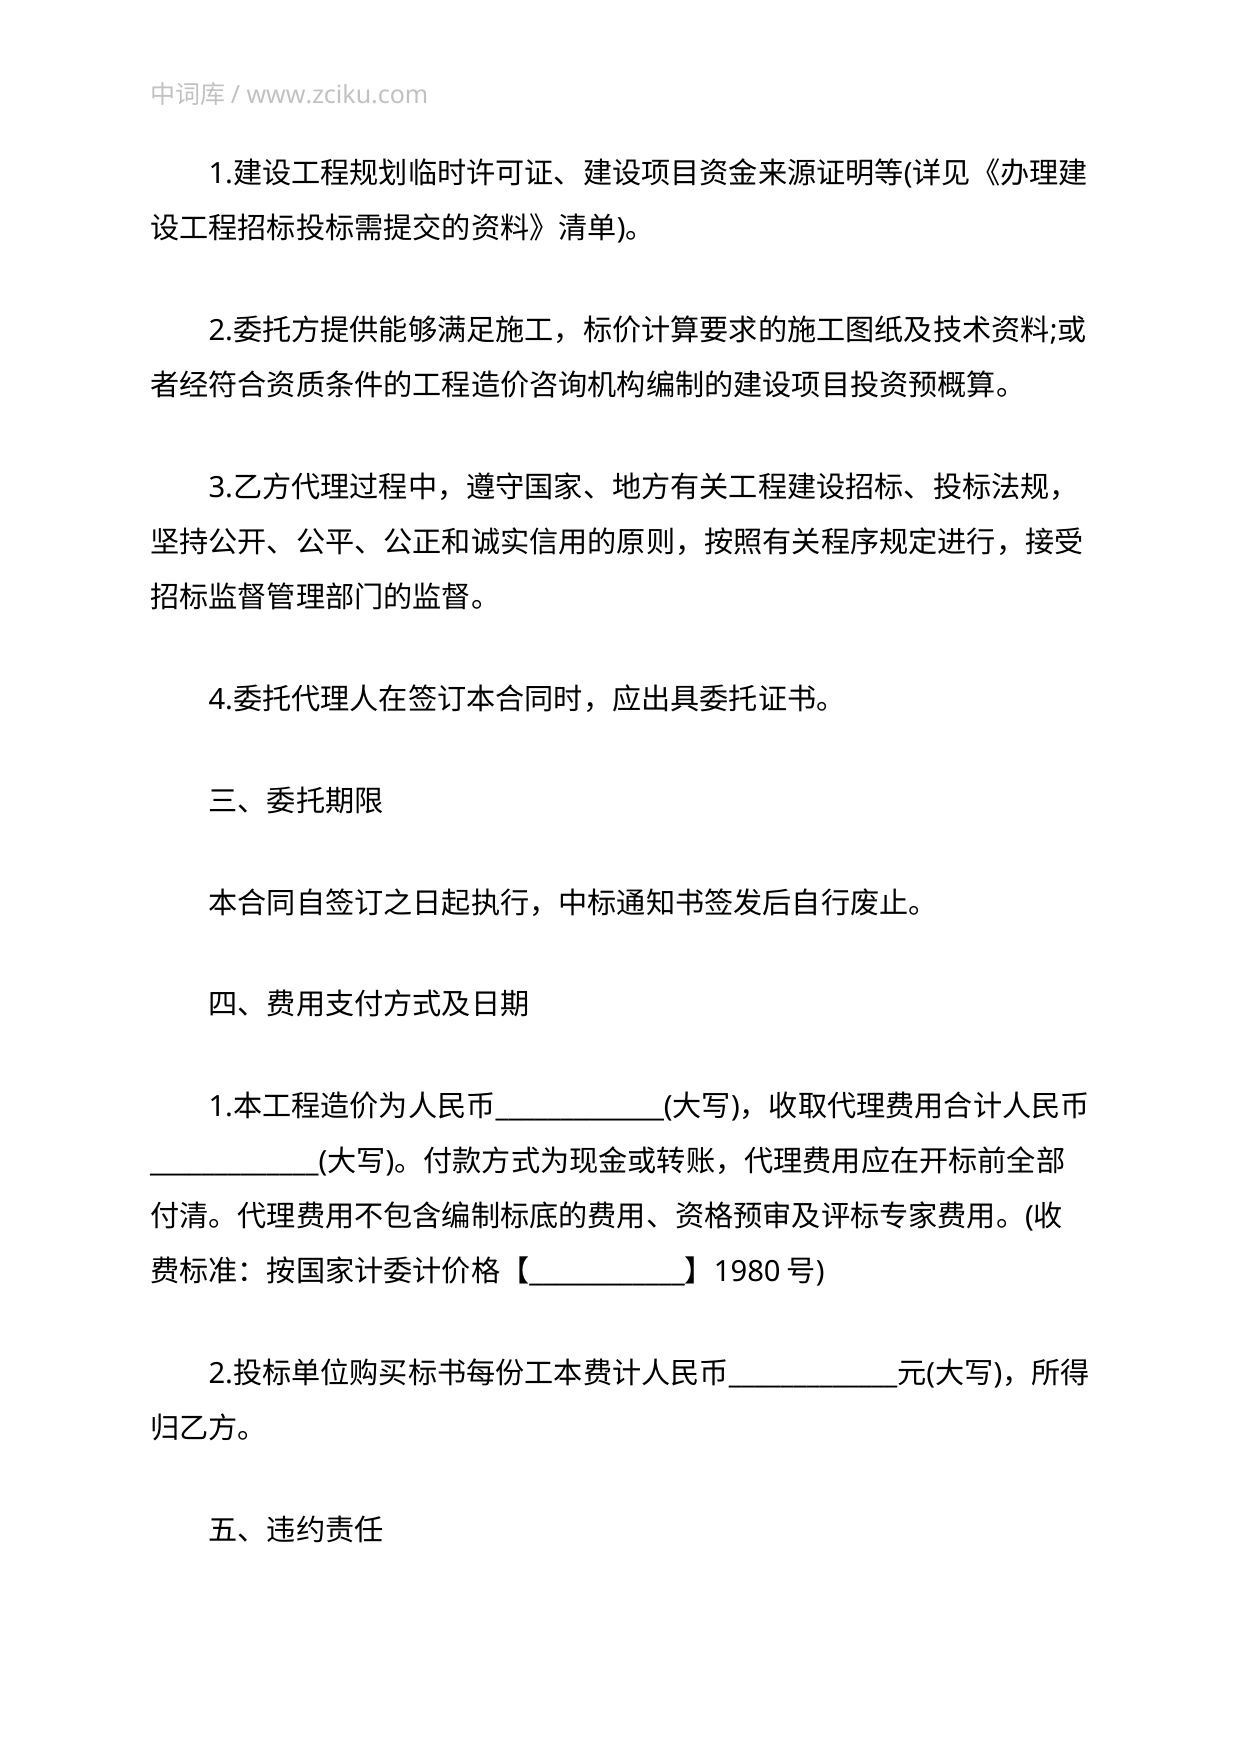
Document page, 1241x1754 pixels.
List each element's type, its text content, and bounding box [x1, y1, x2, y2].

text 4.委托代理人在签订本合同时，应出具委托证书。 [150, 675, 1090, 718]
text 1.建设工程规划临时许可证、建设项目资金来源证明等(详见《办理建设工程招标投标需提交的资料》清单)。 [150, 150, 1090, 247]
text 三、委托期限 [150, 777, 1090, 820]
text 本合同自签订之日起执行，中标通知书签发后自行废止。 [150, 879, 1090, 921]
text 3.乙方代理过程中，遵守国家、地方有关工程建设招标、投标法规，坚持公开、公平、公正和诚实信用的原则，按照有关程序规定进行，接受招标监督管理部门的监督。 [150, 464, 1090, 616]
text 四、费用支付方式及日期 [150, 981, 1090, 1023]
text 1.本工程造价为人民币_____________(大写)，收取代理费用合计人民币_____________(大写)。付款方式为现金或转账，代理费用应在开标前全部付清。代理费用不包含编制标底的费用、资格预审及评标专家费用。(收费标准：按国家计委计价格【____________】1980号) [150, 1083, 1090, 1290]
text 2.投标单位购买标书每份工本费计人民币_____________元(大写)，所得归乙方。 [150, 1350, 1090, 1447]
text 2.委托方提供能够满足施工，标价计算要求的施工图纸及技术资料;或者经符合资质条件的工程造价咨询机构编制的建设项目投资预概算。 [150, 307, 1090, 404]
text 五、违约责任 [150, 1506, 1090, 1549]
